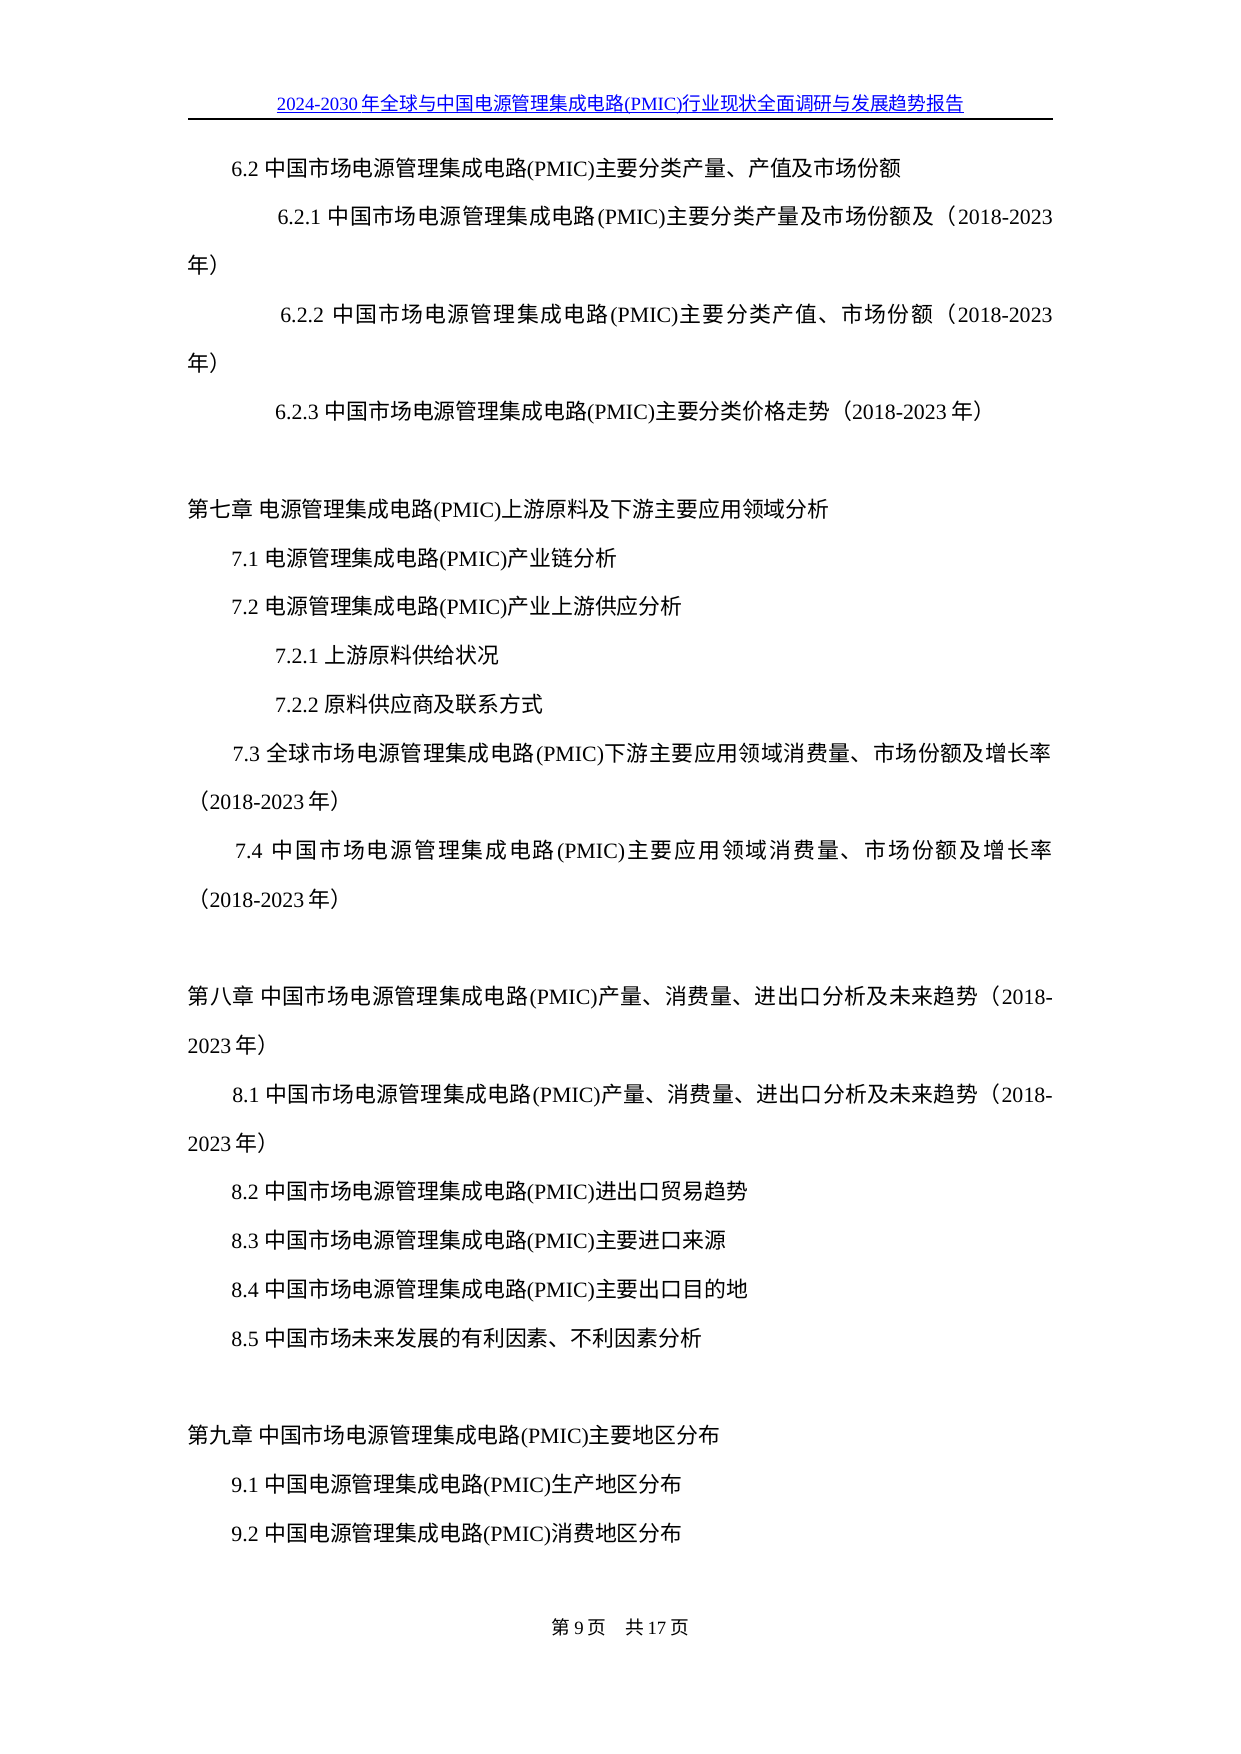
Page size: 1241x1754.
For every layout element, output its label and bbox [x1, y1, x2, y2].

text [187, 150, 1053, 1548]
